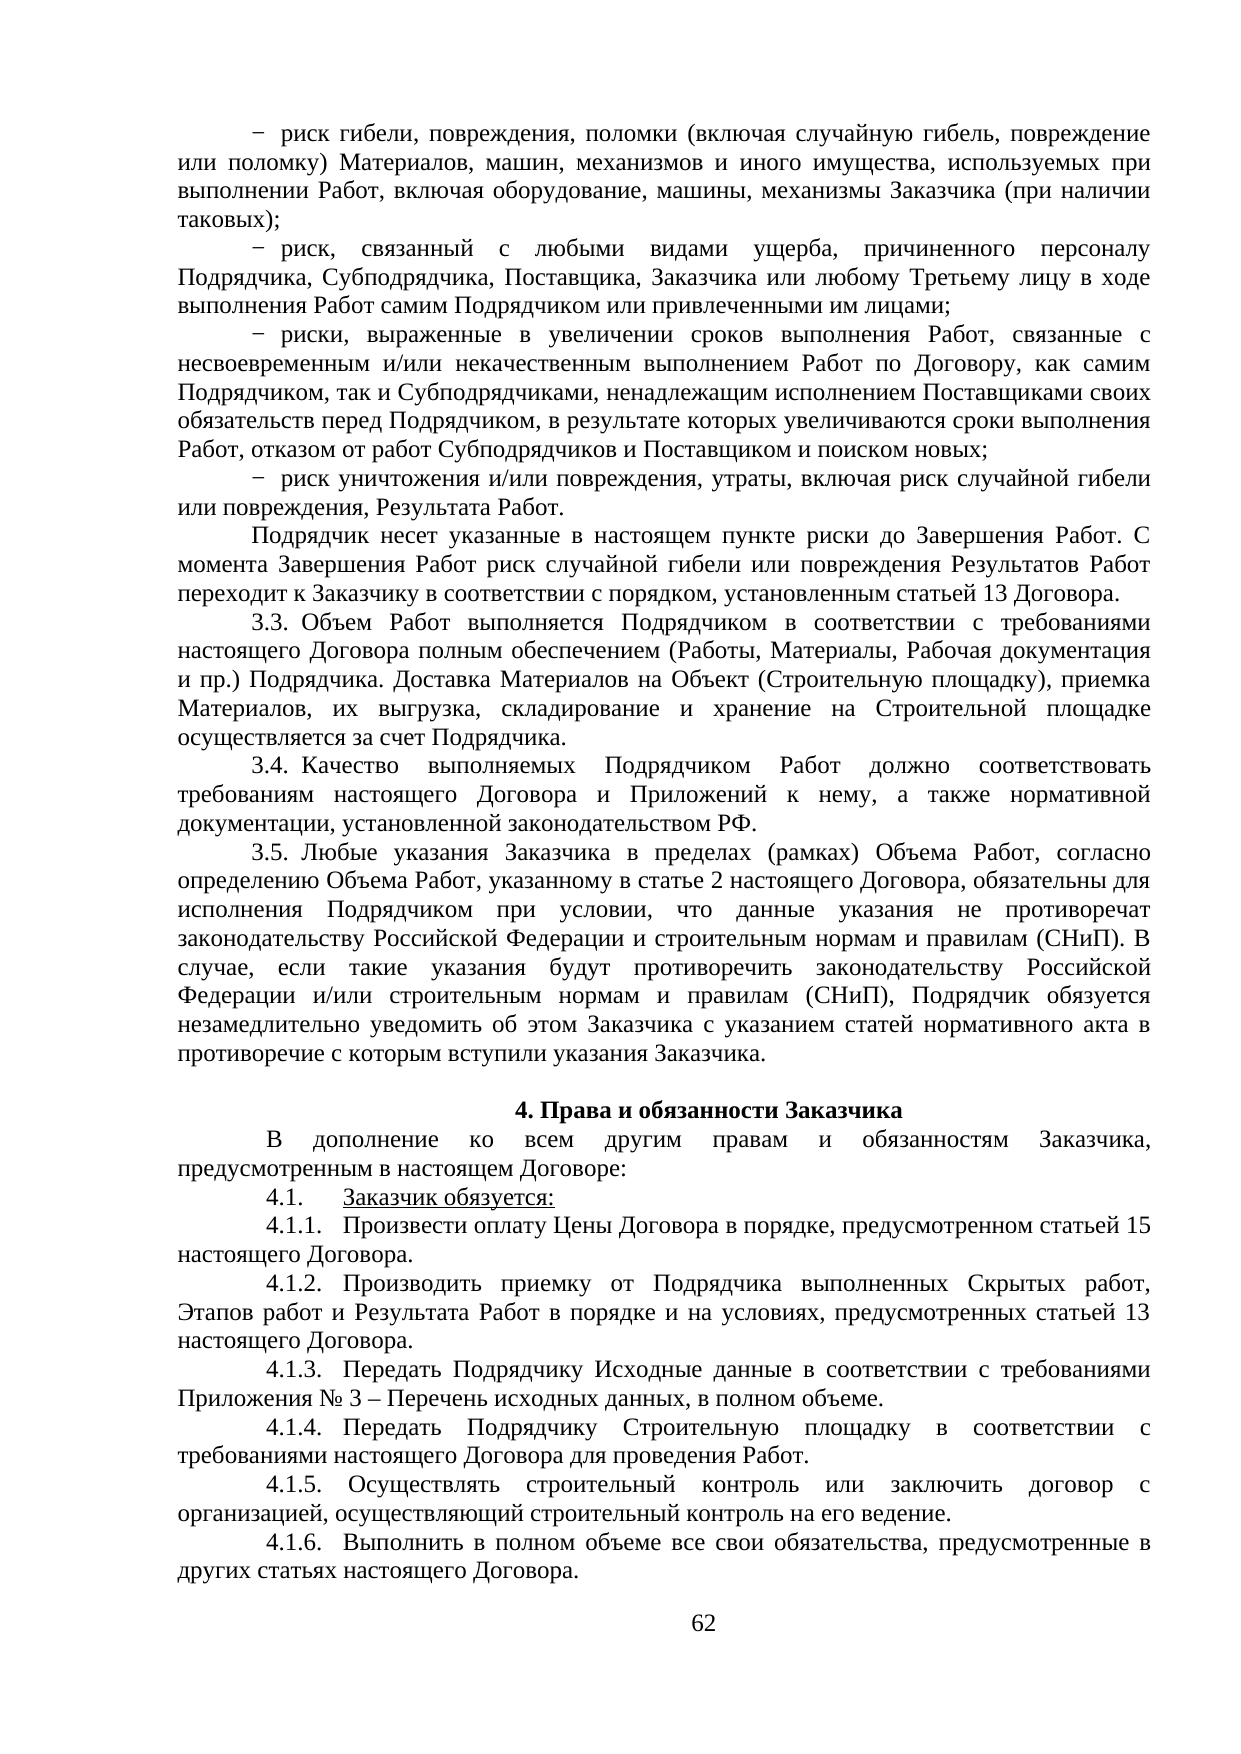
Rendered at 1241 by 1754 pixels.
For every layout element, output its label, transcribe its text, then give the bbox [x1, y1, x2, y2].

text 4.1.3. Передать Подрядчику Исходные данные в соответствии с требованиями Приложения № 3 – Перечень исходных данных, в полном объеме. [177, 1354, 1152, 1412]
text 3.5. Любые указания Заказчика в пределах (рамках) Объема Работ, согласно определению Объема Работ, указанному в статье 2 настоящего Договора, обязательны для исполнения Подрядчиком при условии, что данные указания не противоречат законодательству Российской Федерации и строительным нормам и правилам (СНиП). В случае, если такие указания будут противоречить законодательству Российской Федерации и/или строительным нормам и правилам (СНиП), Подрядчик обязуется незамедлительно уведомить об этом Заказчика с указанием статей нормативного акта в противоречие с которым вступили указания Заказчика. [177, 837, 1152, 1067]
text 4.1.6. Выполнить в полном объеме все свои обязательства, предусмотренные в других статьях настоящего Договора. [177, 1527, 1152, 1584]
text 3.3. Объем Работ выполняется Подрядчиком в соответствии с требованиями настоящего Договора полным обеспечением (Работы, Материалы, Рабочая документация и пр.) Подрядчика. Доставка Материалов на Объект (Строительную площадку), приемка Материалов, их выгрузка, складирование и хранение на Строительной площадке осуществляется за счет Подрядчика. [177, 607, 1152, 751]
text В дополнение ко всем другим правам и обязанностям Заказчика, предусмотренным в настоящем Договоре: [177, 1124, 1152, 1182]
text 4.1.4. Передать Подрядчику Строительную площадку в соответствии с требованиями настоящего Договора для проведения Работ. [177, 1412, 1152, 1469]
text 3.4. Качество выполняемых Подрядчиком Работ должно соответствовать требованиям настоящего Договора и Приложений к нему, а также нормативной документации, установленной законодательством РФ. [177, 751, 1152, 837]
text − риск уничтожения и/или повреждения, утраты, включая риск случайной гибели или повреждения, Результата Работ. [177, 463, 1152, 521]
text 4.1.2. Производить приемку от Подрядчика выполненных Скрытых работ, Этапов работ и Результата Работ в порядке и на условиях, предусмотренных статьей 13 настоящего Договора. [177, 1268, 1152, 1354]
text − риск, связанный с любыми видами ущерба, причиненного персоналу Подрядчика, Субподрядчика, Поставщика, Заказчика или любому Третьему лицу в ходе выполнения Работ самим Подрядчиком или привлеченными им лицами; [177, 233, 1152, 319]
text 4.1. Заказчик обязуется: [177, 1182, 1152, 1211]
text 4.1.5. Осуществлять строительный контроль или заключить договор с организацией, осуществляющий строительный контроль на его ведение. [177, 1469, 1152, 1527]
text − риск гибели, повреждения, поломки (включая случайную гибель, повреждение или поломку) Материалов, машин, механизмов и иного имущества, используемых при выполнении Работ, включая оборудование, машины, механизмы Заказчика (при наличии таковых); [177, 118, 1152, 233]
text − риски, выраженные в увеличении сроков выполнения Работ, связанные с несвоевременным и/или некачественным выполнением Работ по Договору, как самим Подрядчиком, так и Субподрядчиками, ненадлежащим исполнением Поставщиками своих обязательств перед Подрядчиком, в результате которых увеличиваются сроки выполнения Работ, отказом от работ Субподрядчиков и Поставщиком и поиском новых; [177, 319, 1152, 463]
text 4. Права и обязанности Заказчика [177, 1096, 1152, 1124]
text 4.1.1. Произвести оплату Цены Договора в порядке, предусмотренном статьей 15 настоящего Договора. [177, 1211, 1152, 1268]
text Подрядчик несет указанные в настоящем пункте риски до Завершения Работ. С момента Завершения Работ риск случайной гибели или повреждения Результатов Работ переходит к Заказчику в соответствии с порядком, установленным статьей 13 Договора. [177, 521, 1152, 607]
